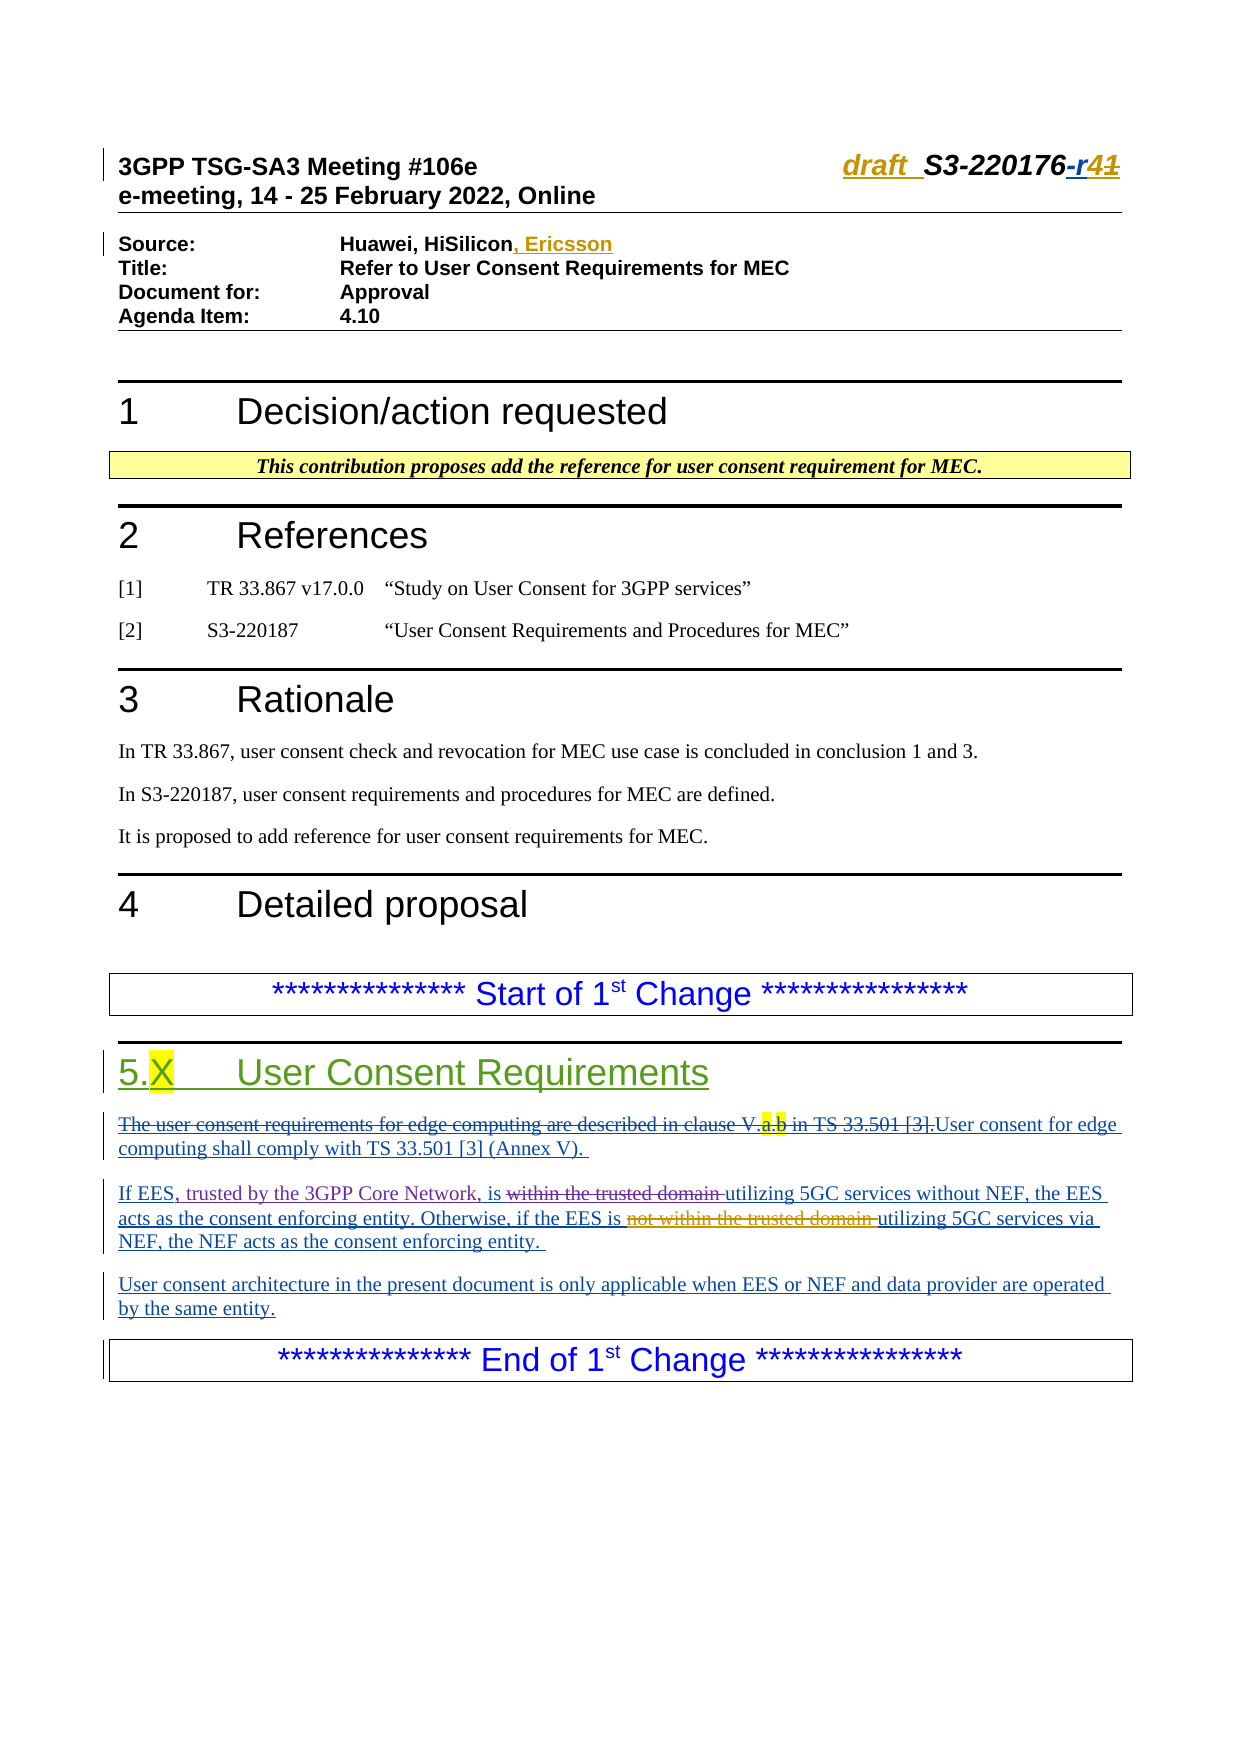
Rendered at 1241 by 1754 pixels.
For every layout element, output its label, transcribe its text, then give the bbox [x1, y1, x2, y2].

text e-meeting, 14 - 25 February 2022, Online [118, 181, 1122, 212]
subtitle 3 Rationale [118, 671, 1122, 720]
text *************** Start of 1st Change **************** [110, 974, 1132, 1015]
text *************** End of 1st Change **************** [110, 1340, 1132, 1381]
subtitle 1 Decision/action requested [118, 383, 1122, 432]
text It is proposed to add reference for user consent requirements for MEC. [118, 824, 1122, 848]
text This contribution proposes add the reference for user consent requirement for MEC. [110, 452, 1130, 478]
text Agenda Item: 4.10 [118, 304, 1122, 330]
text 3GPP TSG-SA3 Meeting #106e S3-220176 [118, 148, 1122, 181]
text Document for: Approval [118, 280, 1122, 304]
text Source: Huawei, HiSilicon [118, 232, 1122, 256]
text [1] TR 33.867 v17.0.0 “Study on User Consent for 3GPP services” [118, 576, 1122, 599]
text Title: Refer to User Consent Requirements for MEC [118, 256, 1122, 280]
text In TR 33.867, user consent check and revocation for MEC use case is concluded in conclusion 1 and 3. [118, 739, 1122, 763]
subtitle 2 References [118, 508, 1122, 557]
text [2] S3-220187 “User Consent Requirements and Procedures for MEC” [118, 618, 1122, 642]
text In S3-220187, user consent requirements and procedures for MEC are defined. [118, 781, 1122, 806]
subtitle 4 Detailed proposal [118, 876, 1122, 926]
